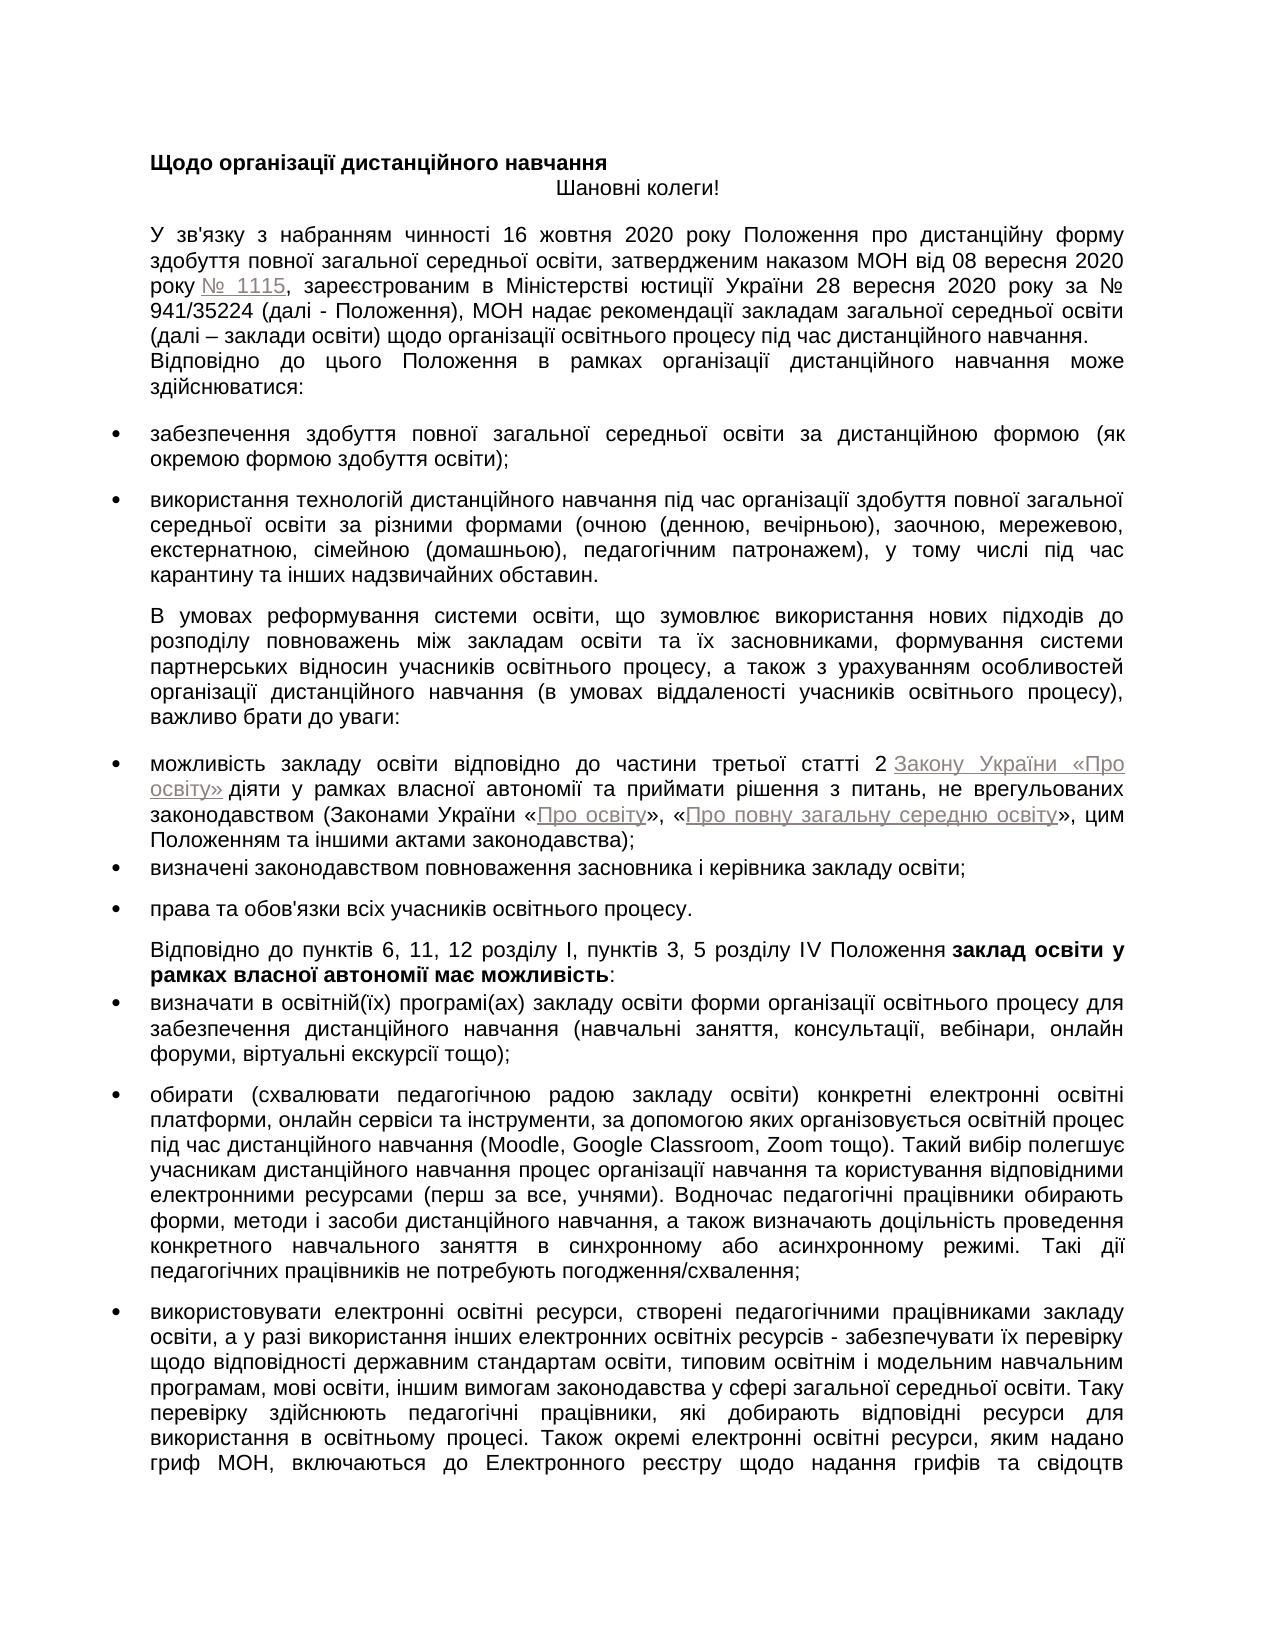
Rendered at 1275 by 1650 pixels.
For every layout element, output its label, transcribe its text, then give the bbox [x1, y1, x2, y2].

text Щодо організації дистанційного навчання [150, 150, 1125, 175]
list права та обов'язки всіх учасників освітнього процесу. [112, 896, 1125, 921]
list забезпечення здобуття повної загальної середньої освіти за дистанційною формою (як окремою формою здобуття освіти); [112, 421, 1125, 471]
list визначені законодавством повноваження засновника і керівника закладу освіти; [112, 855, 1125, 880]
text У зв'язку з набранням чинності 16 жовтня 2020 року Положення про дистанційну форму здобуття повної загальної середньої освіти, затвердженим наказом МОН від 08 вересня 2020 року № 1115, зареєстрованим в Міністерстві юстиції України 28 вересня 2020 року за № 941/35224 (далі - Положення), МОН надає рекомендації закладам загальної середньої освіти (далі – заклади освіти) щодо організації освітнього процесу під час дистанційного навчання. [150, 222, 1125, 348]
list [112, 1299, 1125, 1475]
list обирати (схвалювати педагогічною радою закладу освіти) конкретні електронні освітні платформи, онлайн сервіси та інструменти, за допомогою яких організовується освітній процес під час дистанційного навчання (Moodle, Google Classroom, Zoom тощо). Такий вибір полегшує учасникам дистанційного навчання процес організації навчання та користування відповідними електронними ресурсами (перш за все, учнями). Водночас педагогічні працівники обирають форми, методи і засоби дистанційного навчання, а також визначають доцільність проведення конкретного навчального заняття в синхронному або асинхронному режимі. Такі дії педагогічних працівників не потребують погодження/схвалення; [112, 1081, 1125, 1283]
text Відповідно до пунктів 6, 11, 12 розділу І, пунктів 3, 5 розділу ІV Положення заклад освіти у рамках власної автономії має можливість: [150, 937, 1125, 987]
list можливість закладу освіти відповідно до частини третьої статті 2 Закону України «Про освіту» діяти у рамках власної автономії та приймати рішення з питань, не врегульованих законодавством (Законами України «Про освіту», «Про повну загальну середню освіту», цим Положенням та іншими актами законодавства); [112, 751, 1125, 852]
list визначати в освітній(їх) програмі(ах) закладу освіти форми організації освітнього процесу для забезпечення дистанційного навчання (навчальні заняття, консультації, вебінари, онлайн форуми, віртуальні екскурсії тощо); [112, 990, 1125, 1066]
text Шановні колеги! [150, 175, 1125, 200]
list використання технологій дистанційного навчання під час організації здобуття повної загальної середньої освіти за різними формами (очною (денною, вечірньою), заочною, мережевою, екстернатною, сімейною (домашньою), педагогічним патронажем), у тому числі під час карантину та інших надзвичайних обставин. [112, 487, 1125, 587]
text В умовах реформування системи освіти, що зумовлює використання нових підходів до розподілу повноважень між закладам освіти та їх засновниками, формування системи партнерських відносин учасників освітнього процесу, а також з урахуванням особливостей організації дистанційного навчання (в умовах віддаленості учасників освітнього процесу), важливо брати до уваги: [150, 603, 1125, 729]
text Відповідно до цього Положення в рамках організації дистанційного навчання може здійснюватися: [150, 348, 1125, 399]
